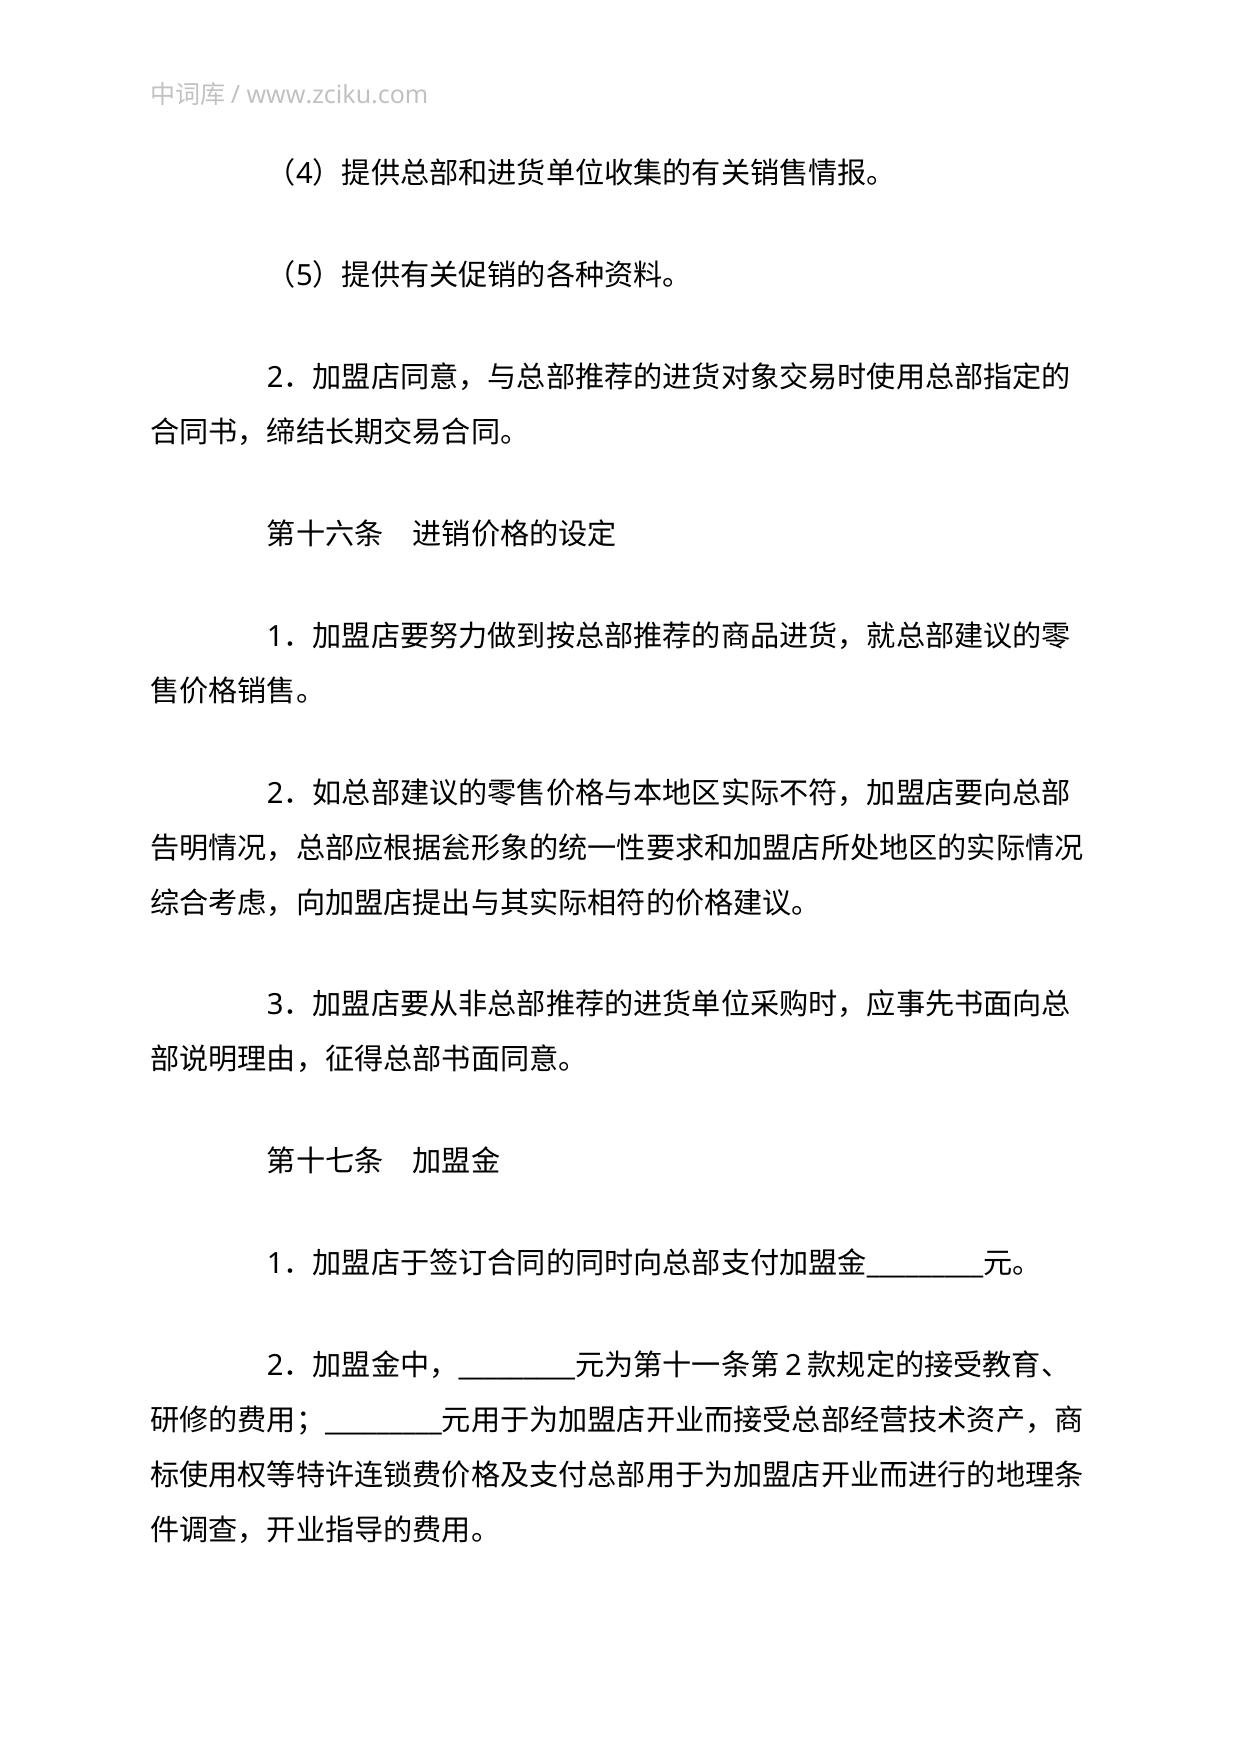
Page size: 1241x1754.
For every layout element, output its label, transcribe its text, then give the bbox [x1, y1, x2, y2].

text 第十七条 加盟金 [150, 1138, 1090, 1180]
text 第十六条 进销价格的设定 [150, 511, 1090, 553]
text 2．加盟店同意，与总部推荐的进货对象交易时使用总部指定的合同书，缔结长期交易合同。 [150, 354, 1090, 451]
text 2．加盟金中，_________元为第十一条第2款规定的接受教育、研修的费用；_________元用于为加盟店开业而接受总部经营技术资产，商标使用权等特许连锁费价格及支付总部用于为加盟店开业而进行的地理条件调查，开业指导的费用。 [150, 1341, 1090, 1549]
text （4）提供总部和进货单位收集的有关销售情报。 [150, 150, 1090, 192]
text （5）提供有关促销的各种资料。 [150, 252, 1090, 294]
text 3．加盟店要从非总部推荐的进货单位采购时，应事先书面向总部说明理由，征得总部书面同意。 [150, 981, 1090, 1078]
text 1．加盟店于签订合同的同时向总部支付加盟金_________元。 [150, 1239, 1090, 1282]
text 2．如总部建议的零售价格与本地区实际不符，加盟店要向总部告明情况，总部应根据瓮形象的统一性要求和加盟店所处地区的实际情况综合考虑，向加盟店提出与其实际相符的价格建议。 [150, 769, 1090, 921]
text 1．加盟店要努力做到按总部推荐的商品进货，就总部建议的零售价格销售。 [150, 612, 1090, 710]
